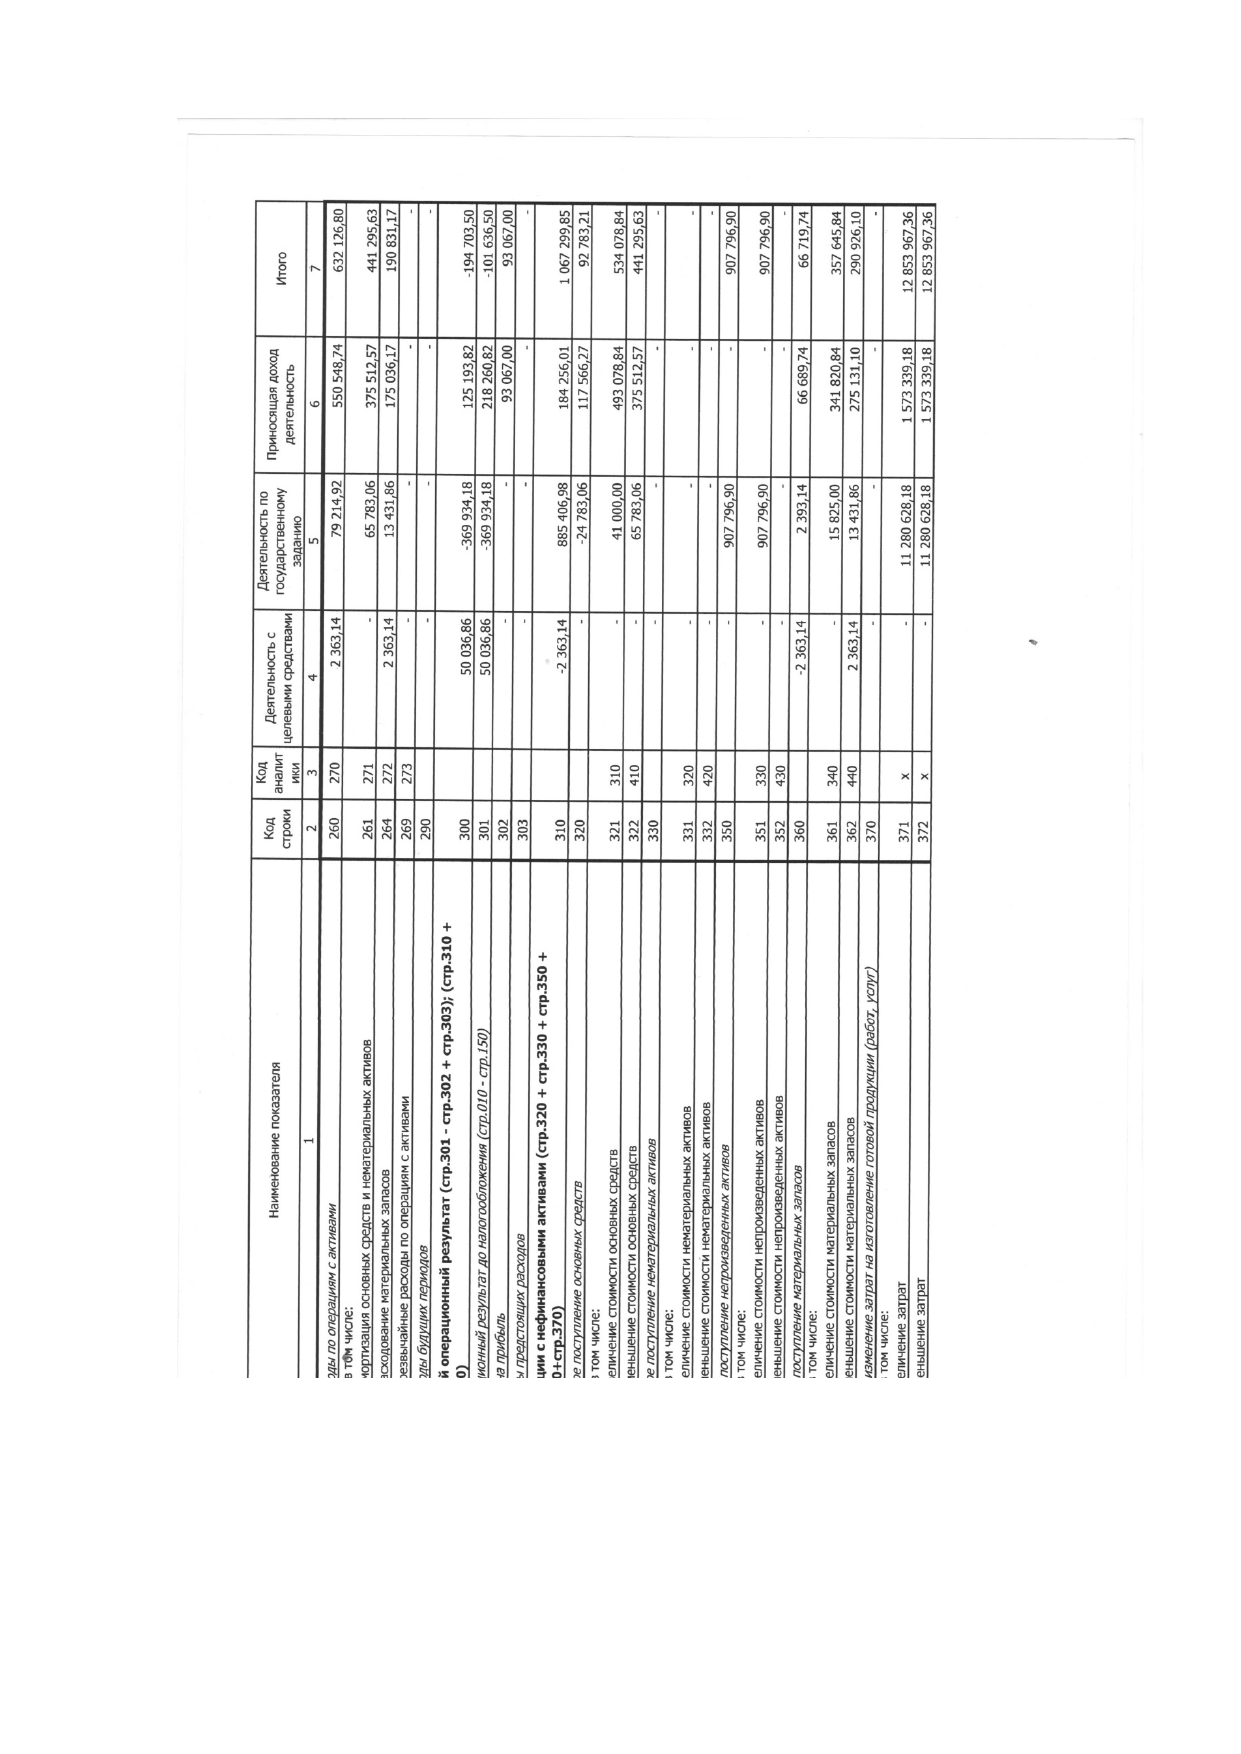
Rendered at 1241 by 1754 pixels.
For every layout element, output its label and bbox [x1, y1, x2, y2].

picture [177, 118, 1152, 1378]
